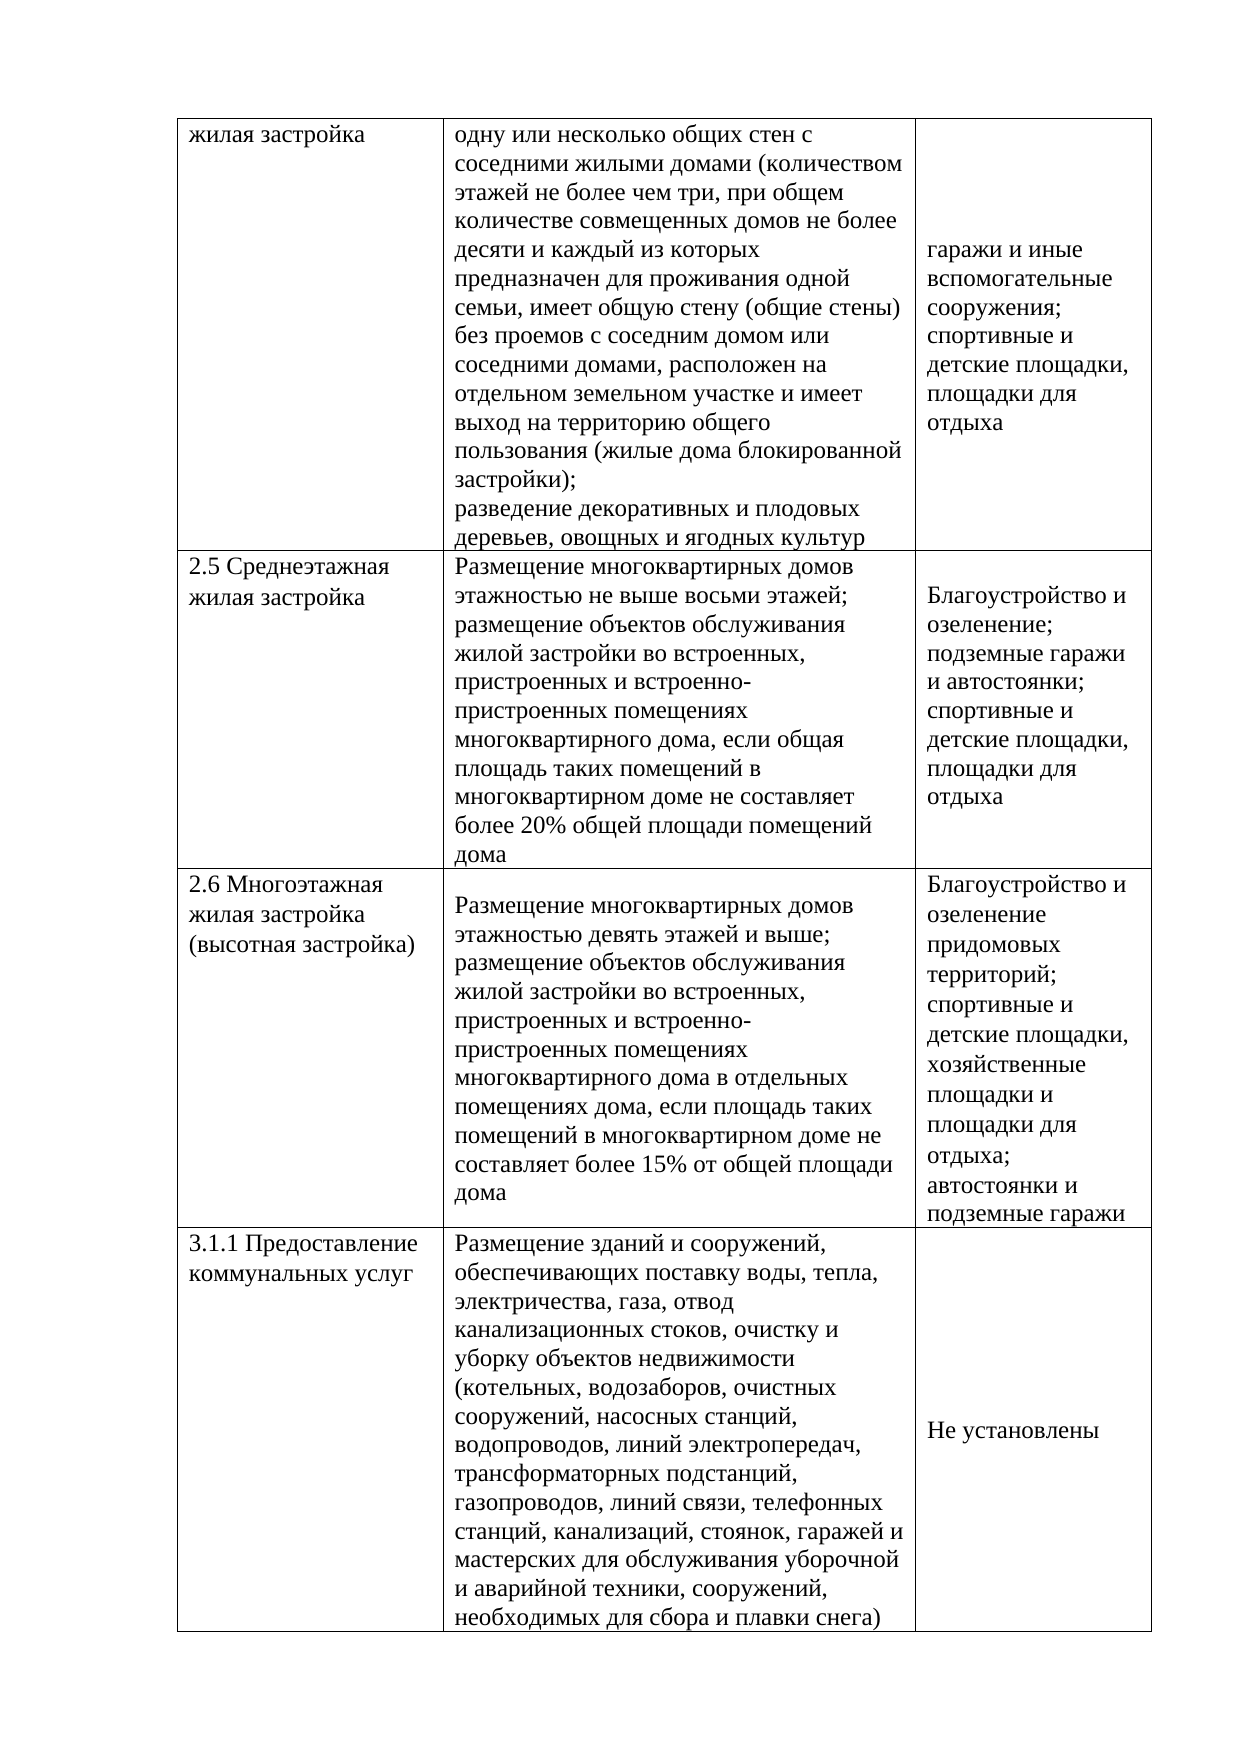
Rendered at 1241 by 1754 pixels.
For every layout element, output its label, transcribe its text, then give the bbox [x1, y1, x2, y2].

table_cell Размещение многоквартирных домов этажностью девять этажей и выше; размещение объектов обслуживания жилой застройки во встроенных, пристроенных и встроенно-пристроенных помещениях многоквартирного дома в отдельных помещениях дома, если площадь таких помещений в многоквартирном доме не составляет более 15% от общей площади дома [444, 869, 915, 1227]
table_cell Размещение многоквартирных домов этажностью не выше восьми этажей; размещение объектов обслуживания жилой застройки во встроенных, пристроенных и встроенно-пристроенных помещениях многоквартирного дома, если общая площадь таких помещений в многоквартирном доме не составляет более 20% общей площади помещений дома [444, 551, 915, 868]
table_cell Не установлены [916, 1228, 1151, 1631]
table_cell Размещение зданий и сооружений, обеспечивающих поставку воды, тепла, электричества, газа, отвод канализационных стоков, очистку и уборку объектов недвижимости (котельных, водозаборов, очистных сооружений, насосных станций, водопроводов, линий электропередач, трансформаторных подстанций, газопроводов, линий связи, телефонных станций, канализаций, стоянок, гаражей и мастерских для обслуживания уборочной и аварийной техники, сооружений, необходимых для сбора и плавки снега) [444, 1228, 915, 1631]
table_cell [178, 119, 443, 550]
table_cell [444, 119, 915, 550]
table_cell Благоустройство и озеленение придомовых территорий; спортивные и детские площадки, хозяйственные площадки и площадки для отдыха; автостоянки и подземные гаражи [916, 869, 1151, 1227]
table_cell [916, 119, 1151, 550]
table_cell 3.1.1 Предоставление коммунальных услуг [178, 1228, 443, 1631]
table_cell 2.6 Многоэтажная жилая застройка (высотная застройка) [178, 869, 443, 1227]
table_cell Благоустройство и озеленение; подземные гаражи и автостоянки; спортивные и детские площадки, площадки для отдыха [916, 551, 1151, 868]
table_cell 2.5 Среднеэтажная жилая застройка [178, 551, 443, 868]
